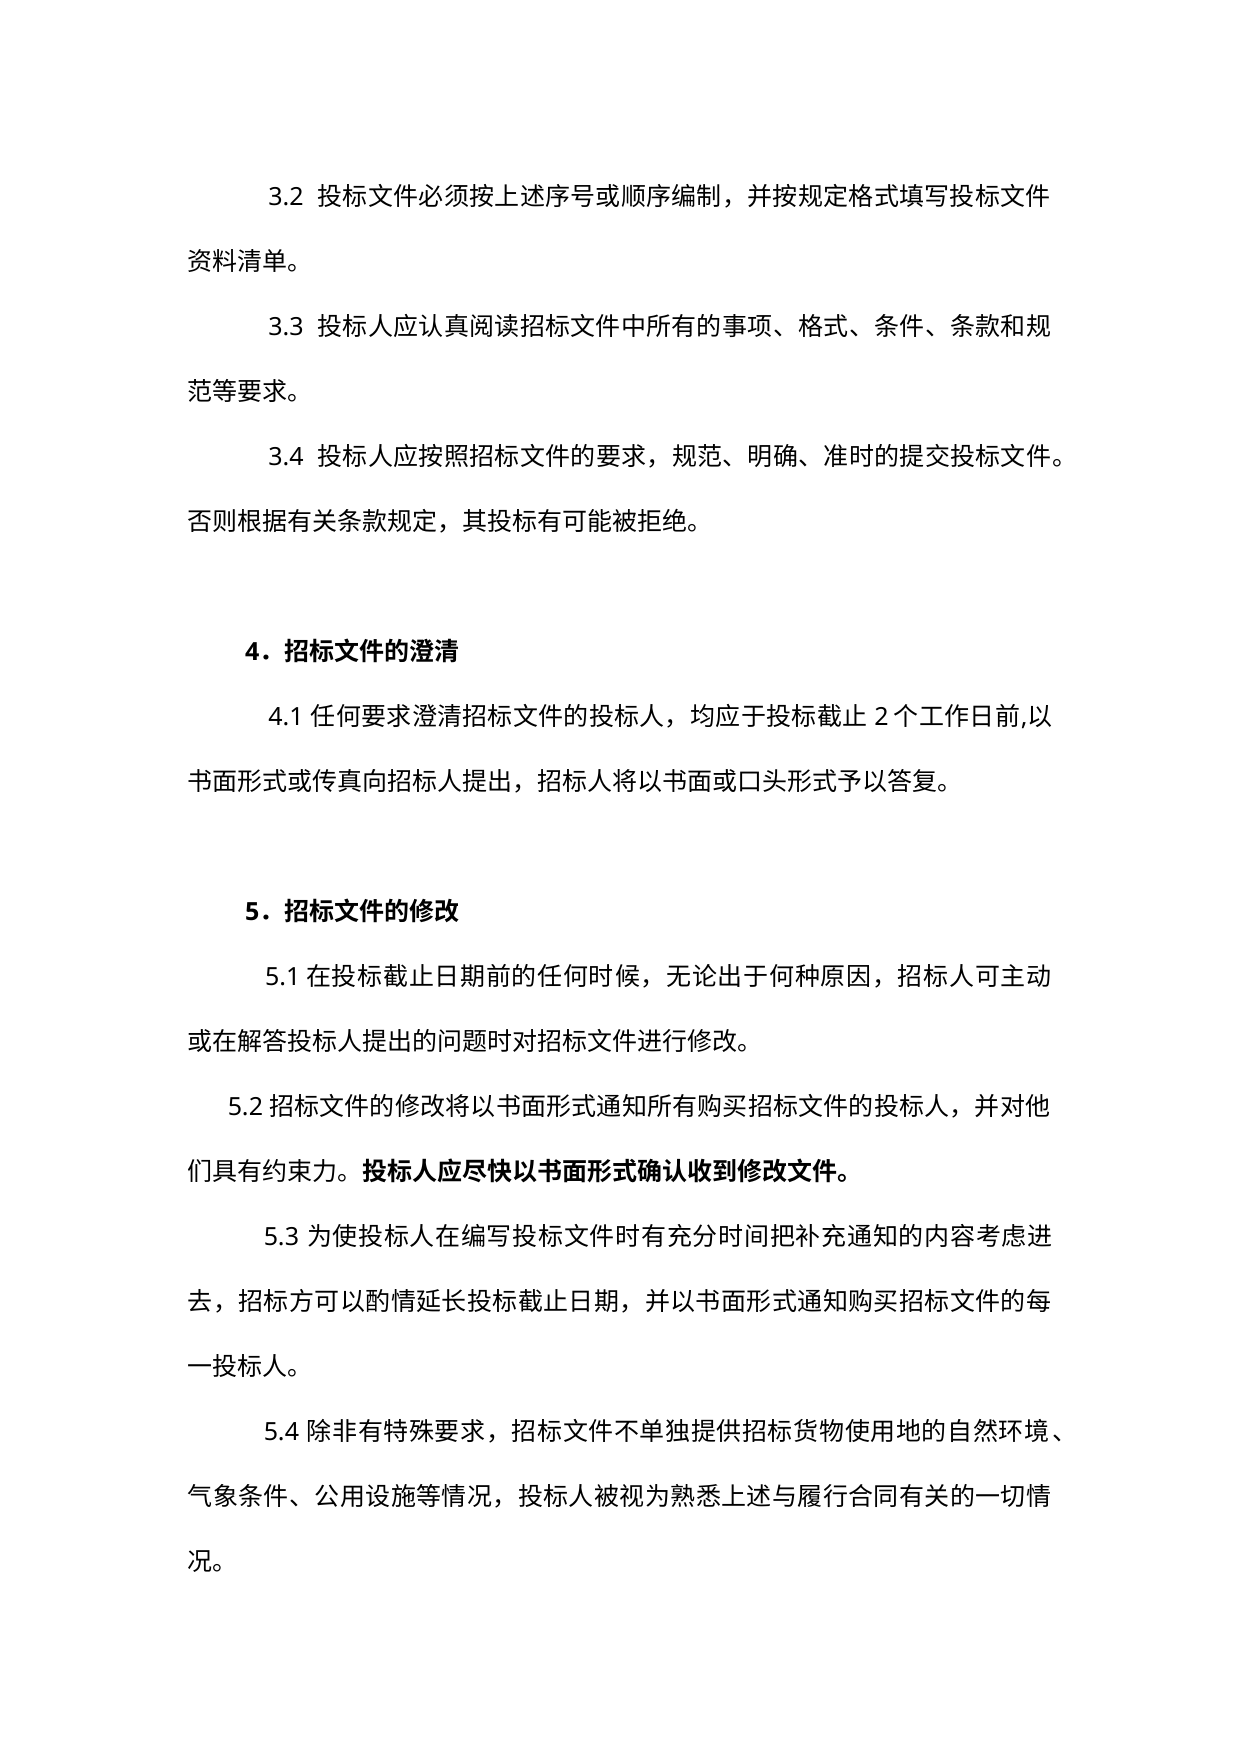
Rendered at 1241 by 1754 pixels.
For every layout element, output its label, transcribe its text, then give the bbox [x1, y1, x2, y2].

text 3.3 投标人应认真阅读招标文件中所有的事项、格式、条件、条款和规范等要求。 [187, 292, 1053, 422]
text 5．招标文件的修改 [187, 877, 1053, 942]
text 4.1 任何要求澄清招标文件的投标人，均应于投标截止2个工作日前,以书面形式或传真向招标人提出，招标人将以书面或口头形式予以答复。 [187, 682, 1053, 812]
text 5.4 除非有特殊要求，招标文件不单独提供招标货物使用地的自然环境、气象条件、公用设施等情况，投标人被视为熟悉上述与履行合同有关的一切情况。 [187, 1397, 1053, 1592]
text 5.3 为使投标人在编写投标文件时有充分时间把补充通知的内容考虑进去，招标方可以酌情延长投标截止日期，并以书面形式通知购买招标文件的每一投标人。 [187, 1202, 1053, 1397]
text 3.4 投标人应按照招标文件的要求，规范、明确、准时的提交投标文件。否则根据有关条款规定，其投标有可能被拒绝。 [187, 422, 1053, 552]
text 5.1在投标截止日期前的任何时候，无论出于何种原因，招标人可主动或在解答投标人提出的问题时对招标文件进行修改。 5.2招标文件的修改将以书面形式通知所有购买招标文件的投标人，并对他们具有约束力。投标人应尽快以书面形式确认收到修改文件。 [187, 942, 1053, 1202]
text 4．招标文件的澄清 [187, 617, 1053, 682]
text 3.2 投标文件必须按上述序号或顺序编制，并按规定格式填写投标文件资料清单。 [187, 162, 1053, 292]
